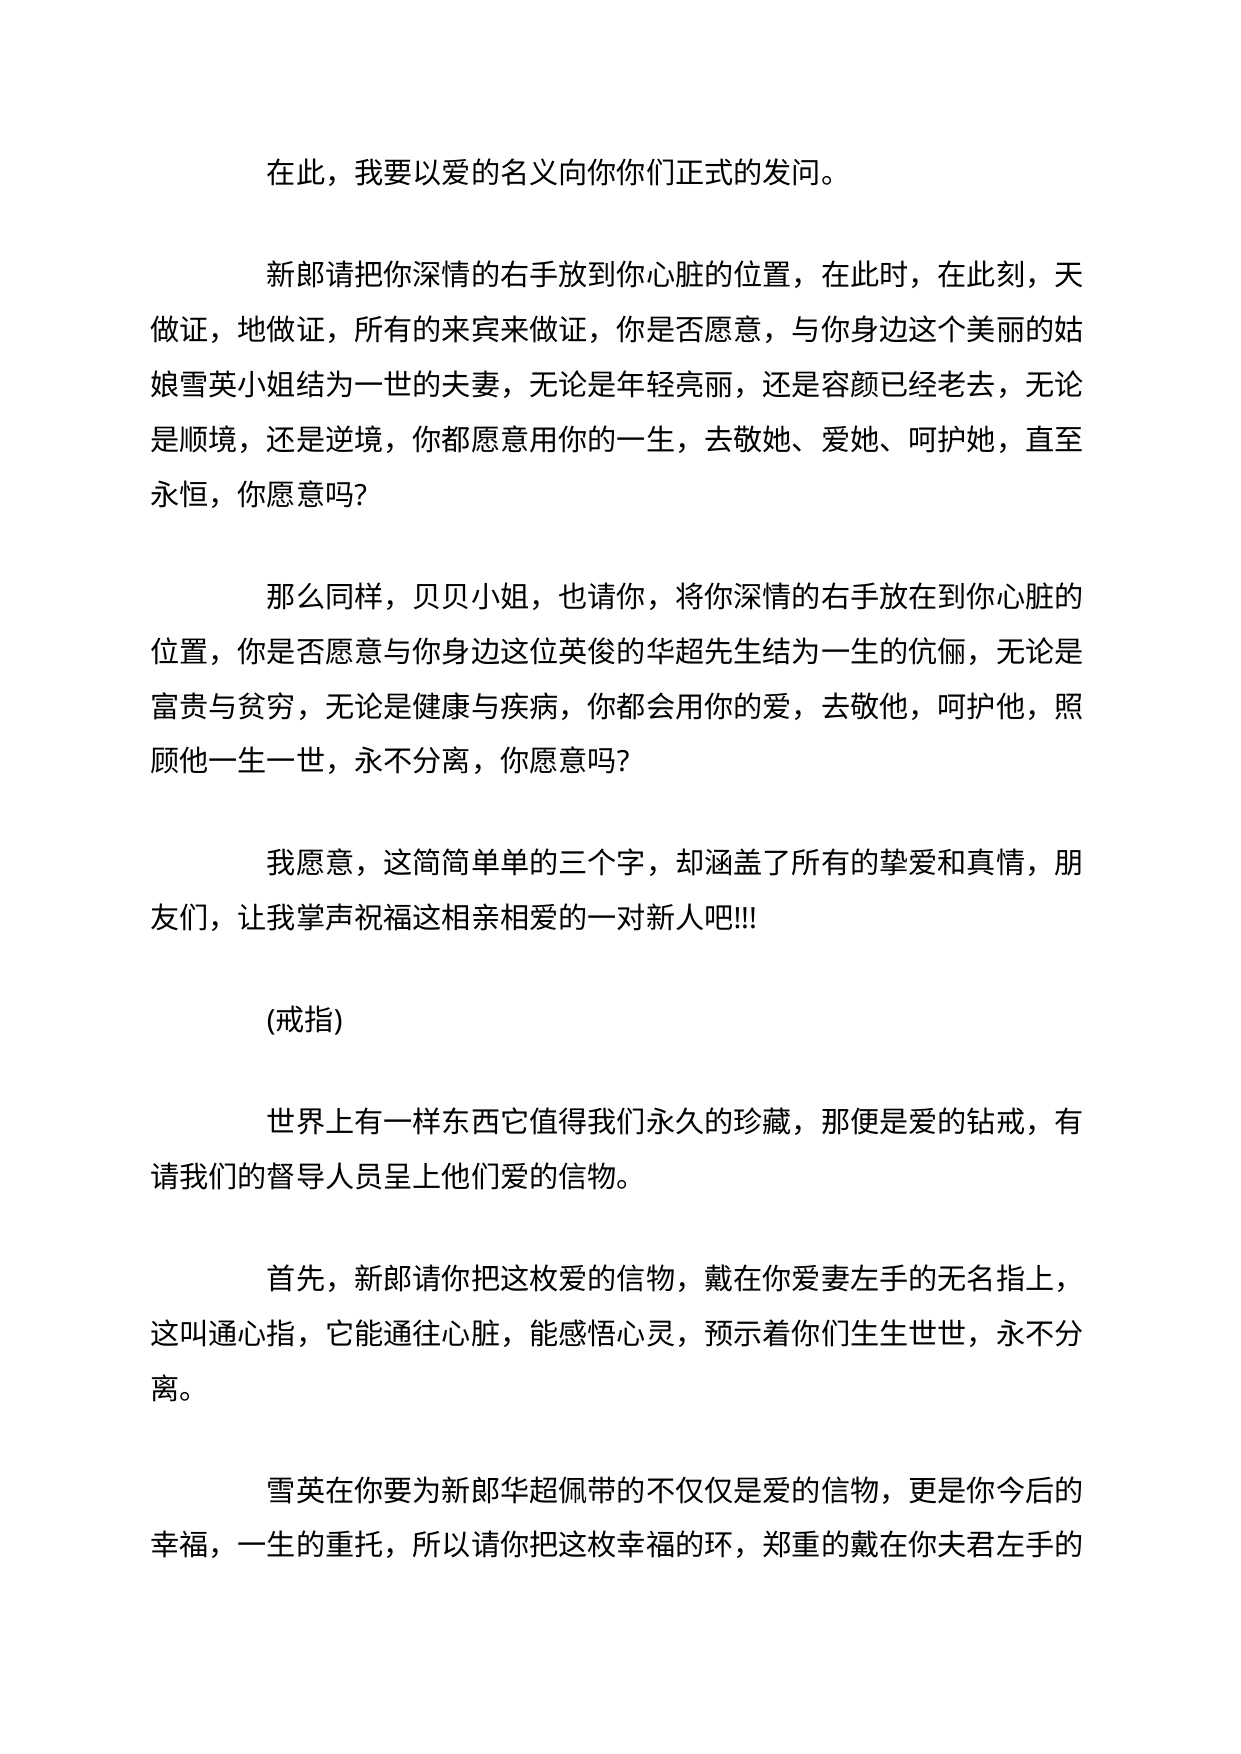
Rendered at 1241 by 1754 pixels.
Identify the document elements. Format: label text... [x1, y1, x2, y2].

text 新郞请把你深情的右手放到你心脏的位置，在此时，在此刻，天做证，地做证，所有的来宾来做证，你是否愿意，与你身边这个美丽的姑娘雪英小姐结为一世的夫妻，无论是年轻亮丽，还是容颜已经老去，无论是顺境，还是逆境，你都愿意用你的一生，去敬她、爱她、呵护她，直至永恒，你愿意吗? [150, 252, 1090, 514]
text 首先，新郞请你把这枚爱的信物，戴在你爱妻左手的无名指上，这叫通心指，它能通往心脏，能感悟心灵，预示着你们生生世世，永不分离。 [150, 1256, 1090, 1408]
text 我愿意，这简简单单的三个字，却涵盖了所有的挚爱和真情，朋友们，让我掌声祝福这相亲相爱的一对新人吧!!! [150, 840, 1090, 937]
text 那么同样，贝贝小姐，也请你，将你深情的右手放在到你心脏的位置，你是否愿意与你身边这位英俊的华超先生结为一生的伉俪，无论是富贵与贫穷，无论是健康与疾病，你都会用你的爱，去敬他，呵护他，照顾他一生一世，永不分离，你愿意吗? [150, 573, 1090, 780]
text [150, 1467, 1090, 1564]
text 在此，我要以爱的名义向你你们正式的发问。 [150, 150, 1090, 192]
text (戒指) [150, 997, 1090, 1039]
text 世界上有一样东西它值得我们永久的珍藏，那便是爱的钻戒，有请我们的督导人员呈上他们爱的信物。 [150, 1099, 1090, 1196]
